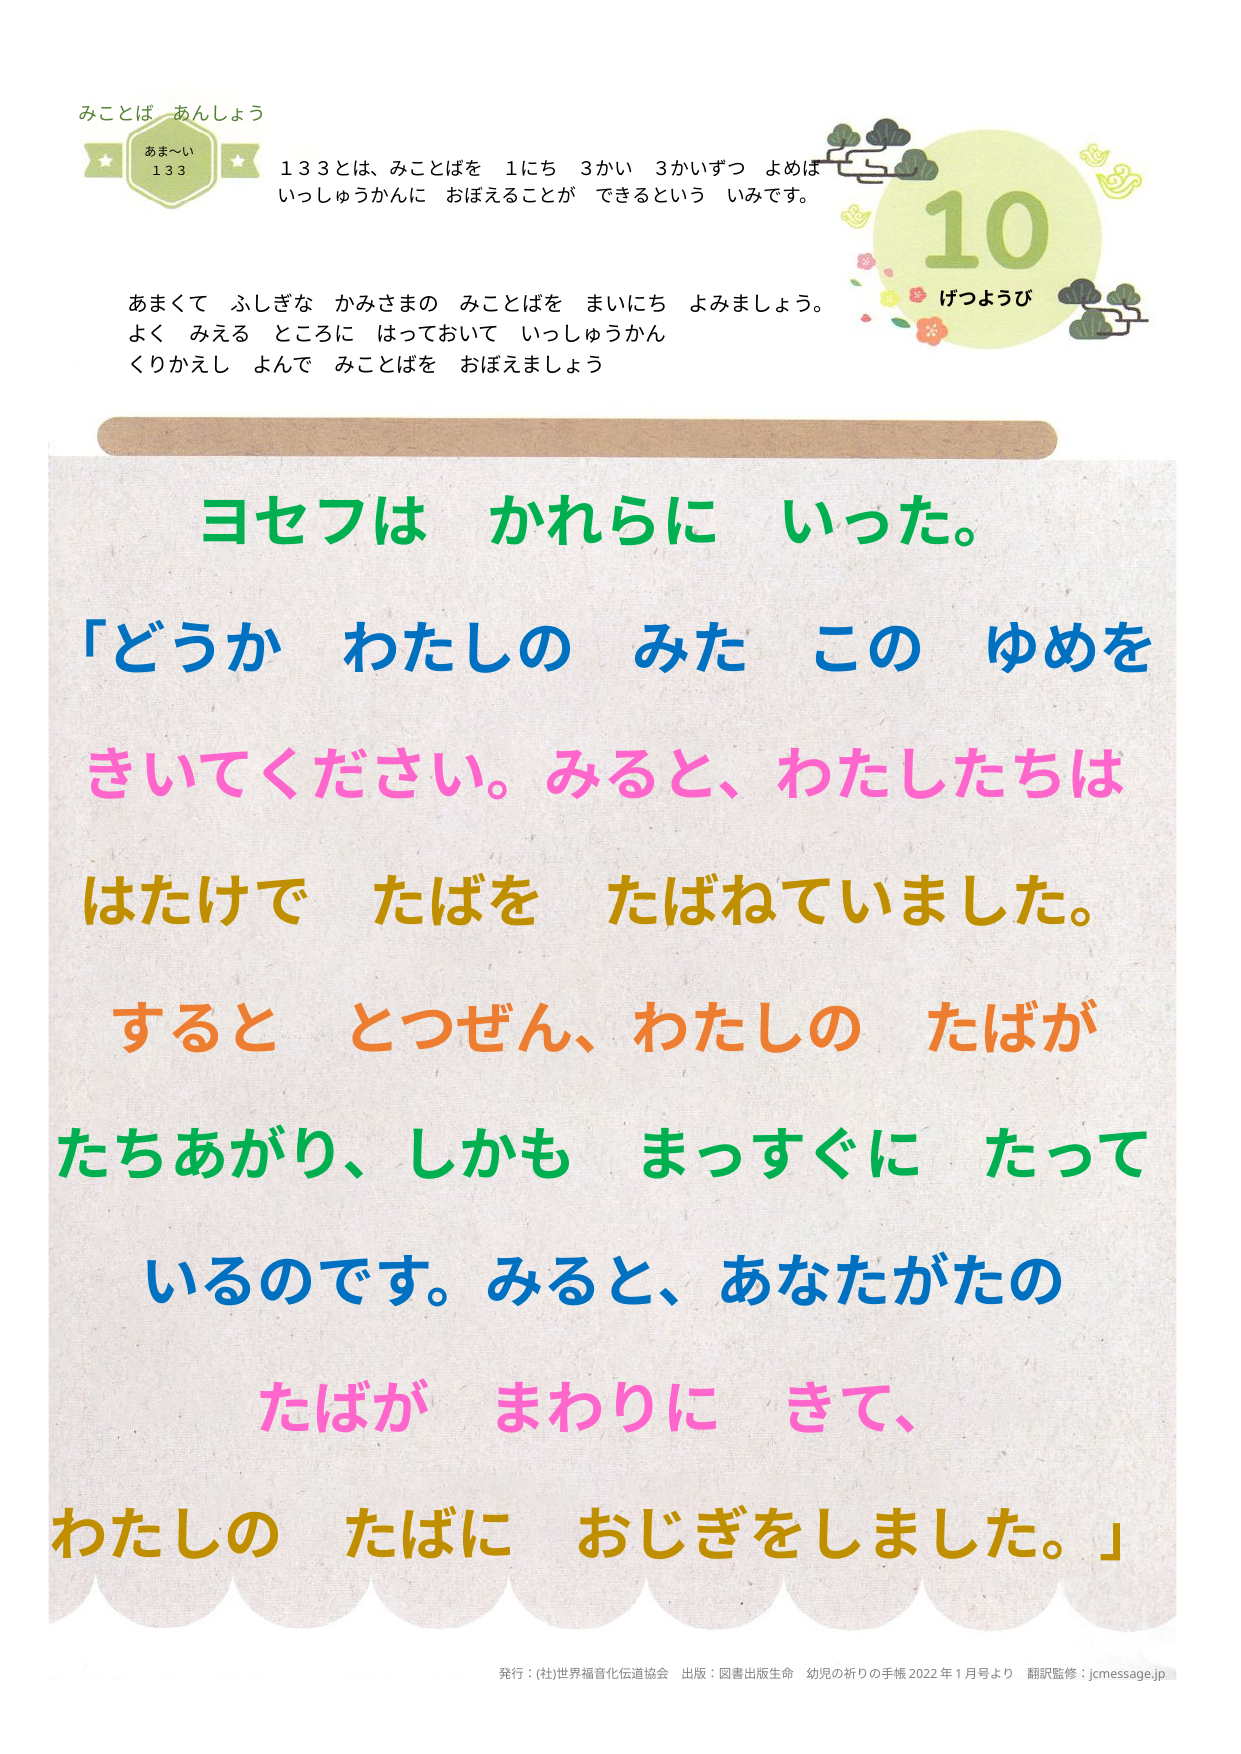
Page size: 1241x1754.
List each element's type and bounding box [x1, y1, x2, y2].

picture [48, 47, 1177, 1680]
